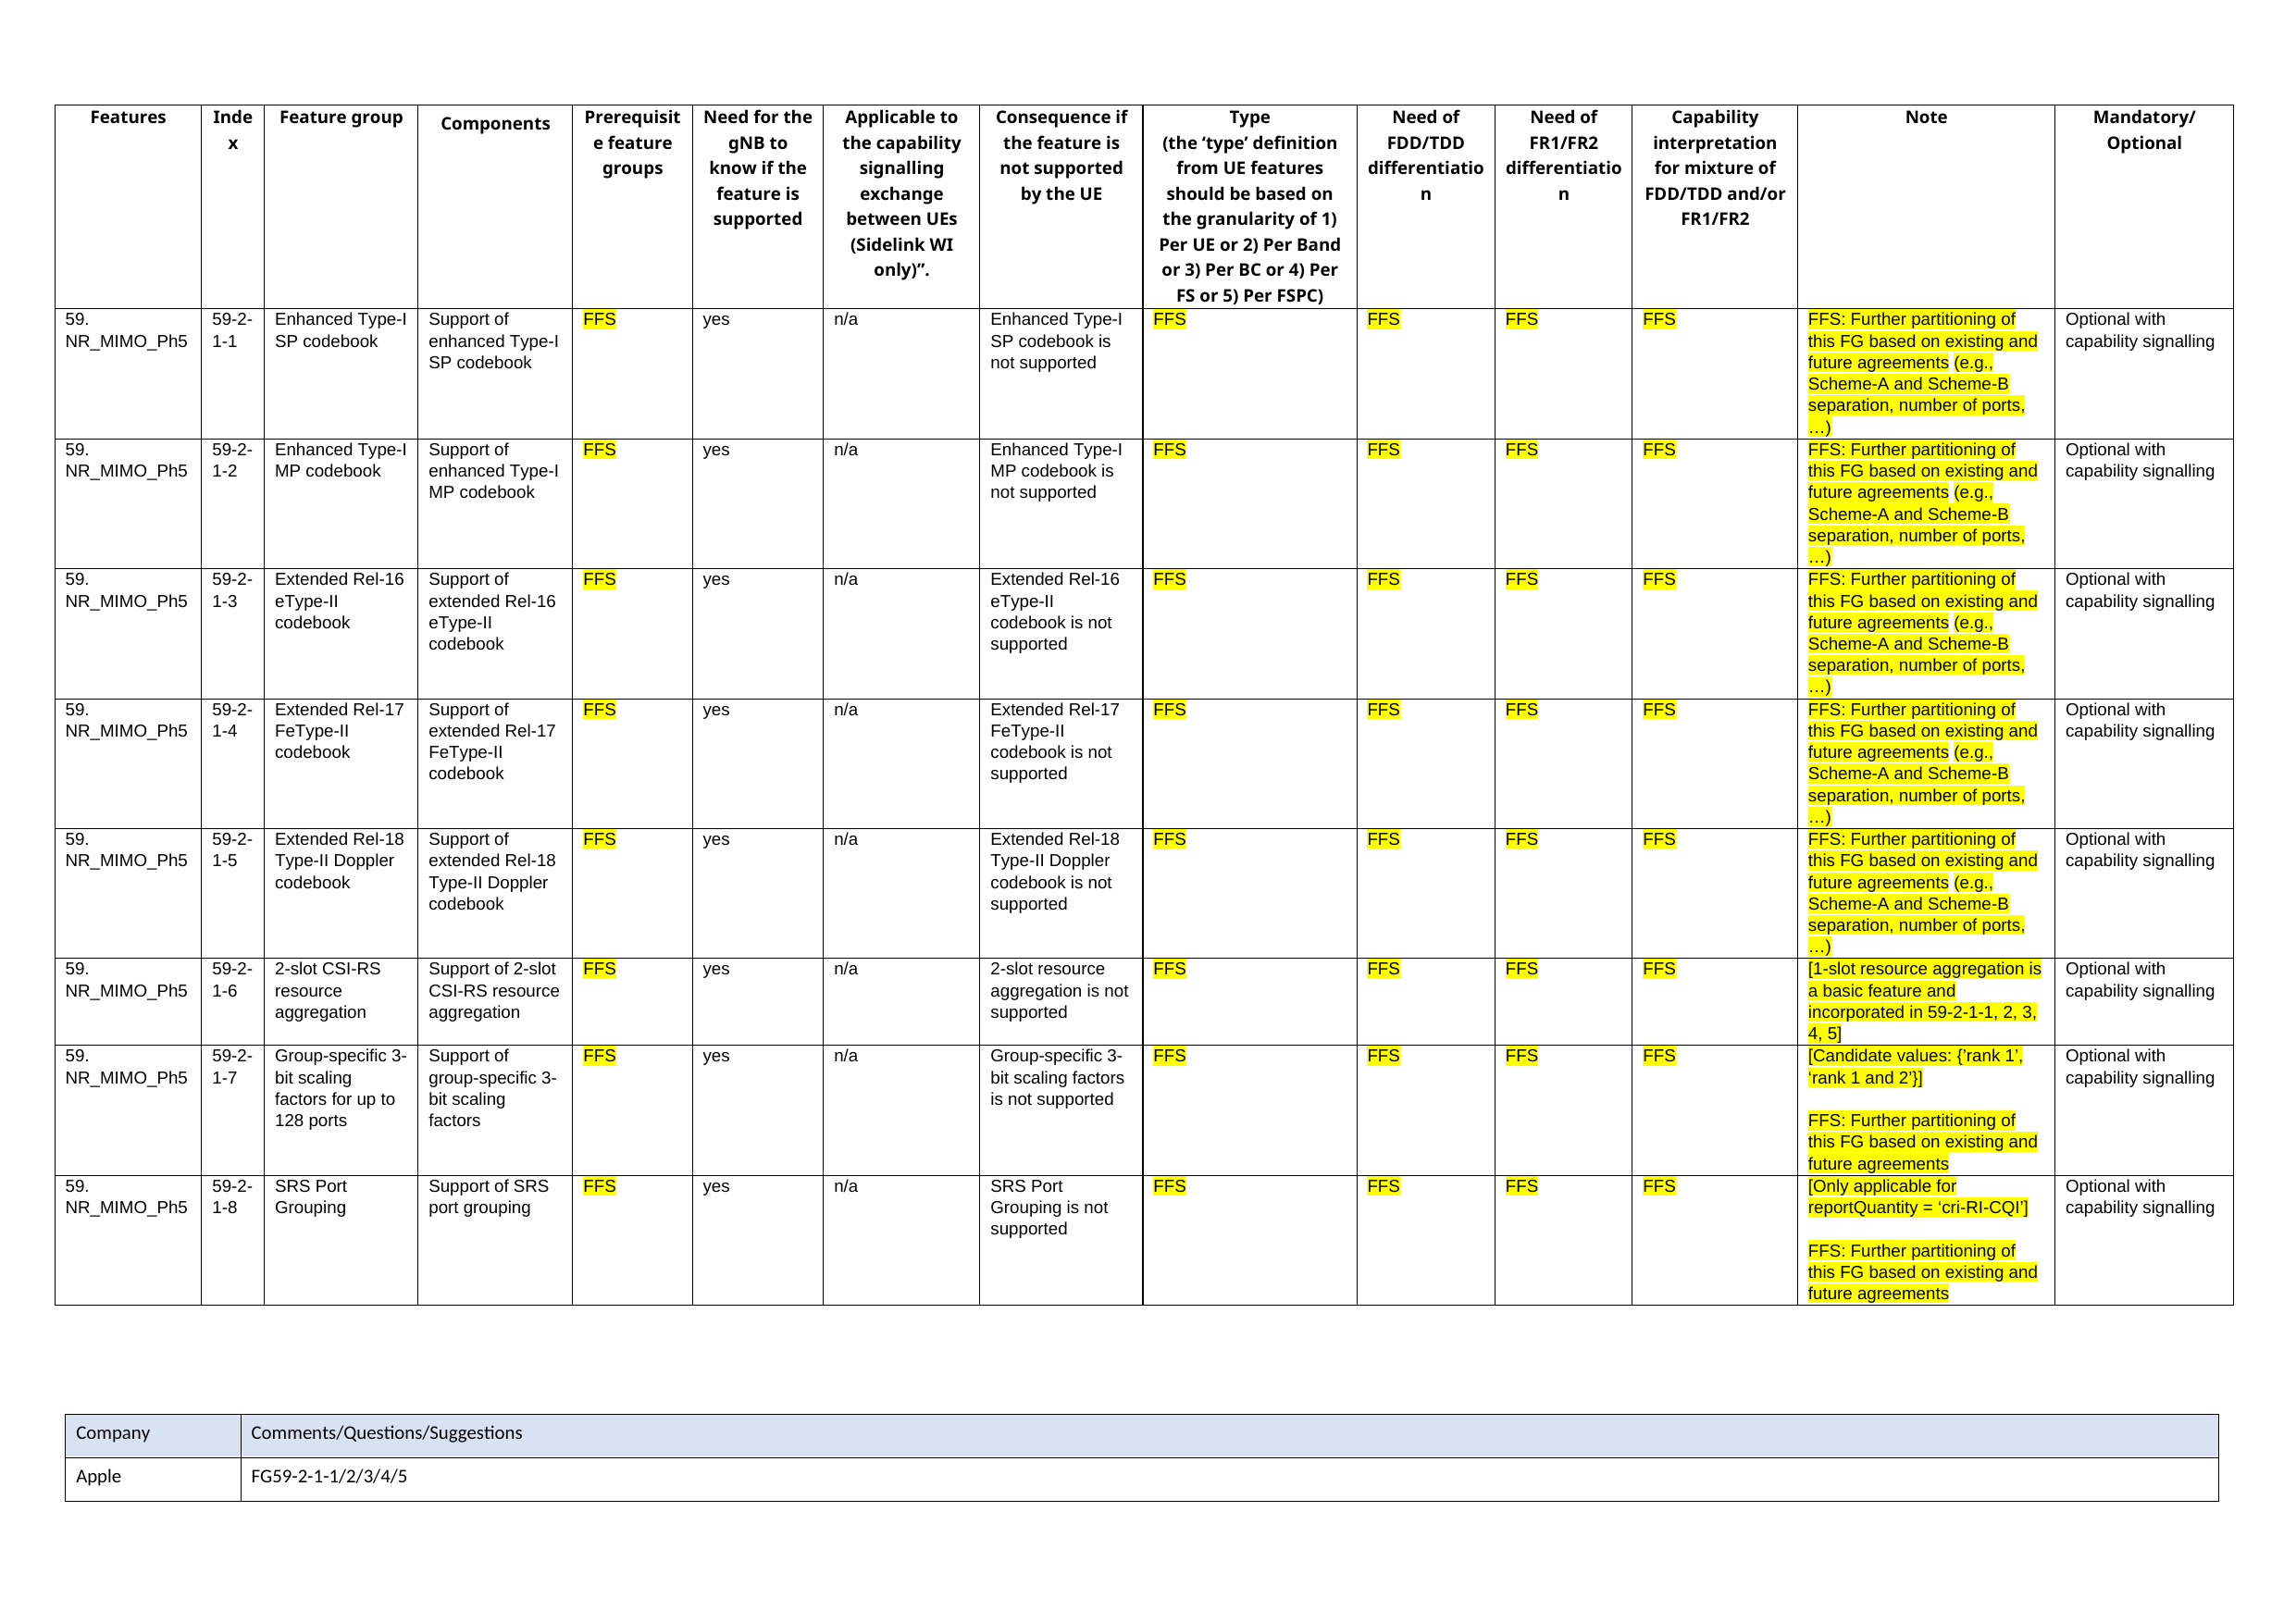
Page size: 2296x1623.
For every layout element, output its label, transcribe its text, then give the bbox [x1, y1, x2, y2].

table_header Need of FR1/FR2 differentiation [1496, 105, 1632, 308]
table_cell FFS [1358, 829, 1495, 958]
table_header Capability interpretation for mixture of FDD/TDD and/or FR1/FR2 [1632, 105, 1797, 308]
table_cell FFS [1632, 1176, 1797, 1305]
table_cell FFS: Further partitioning of this FG based on existing and future agreements (e.g., Scheme-A and Scheme-B separation, number of ports, …) [1798, 440, 2054, 568]
table_cell FFS [1632, 959, 1797, 1045]
table_cell FFS [1632, 440, 1797, 568]
table_header Mandatory/Optional [2055, 105, 2233, 308]
table_cell 59-2-1-7 [202, 1046, 264, 1175]
table_cell FFS [1496, 700, 1632, 828]
table_cell Extended Rel-16 eType-II codebook is not supported [980, 569, 1142, 698]
table_cell Enhanced Type-I SP codebook is not supported [980, 309, 1142, 439]
table_cell FFS [573, 1046, 692, 1175]
table_cell 59. NR_MIMO_Ph5 [56, 440, 201, 568]
table_cell Extended Rel-17 FeType-II codebook is not supported [980, 700, 1142, 828]
table_cell Enhanced Type-I SP codebook [265, 309, 417, 439]
table_cell [Only applicable for reportQuantity = ‘cri-RI-CQI’] FFS: Further partitioning of this FG based on existing and future agreements [1798, 1176, 2054, 1305]
table_cell FFS [1144, 700, 1357, 828]
table_cell Optional with capability signalling [2055, 1176, 2233, 1305]
table_cell Group-specific 3-bit scaling factors for up to 128 ports [265, 1046, 417, 1175]
table_header Features [56, 105, 201, 308]
table_cell 59. NR_MIMO_Ph5 [56, 1176, 201, 1305]
table_cell FFS [573, 829, 692, 958]
table_cell yes [693, 1046, 823, 1175]
table_cell Enhanced Type-I MP codebook [265, 440, 417, 568]
table_cell n/a [824, 700, 979, 828]
table_cell FFS [1144, 959, 1357, 1045]
table_cell FFS [1144, 569, 1357, 698]
table_cell 59. NR_MIMO_Ph5 [56, 700, 201, 828]
table_cell FFS [1632, 569, 1797, 698]
table_cell n/a [824, 309, 979, 439]
table_cell 59. NR_MIMO_Ph5 [56, 569, 201, 698]
table_cell Support of enhanced Type-I SP codebook [418, 309, 572, 439]
table_cell SRS Port Grouping [265, 1176, 417, 1305]
table_cell Enhanced Type-I MP codebook is not supported [980, 440, 1142, 568]
table_header Consequence if the feature is not supported by the UE [980, 105, 1142, 308]
table_cell 59-2-1-1 [202, 309, 264, 439]
table_cell FFS [1358, 440, 1495, 568]
table_cell FFS [573, 309, 692, 439]
table_cell yes [693, 309, 823, 439]
table_cell FFS [1358, 569, 1495, 698]
table_cell Optional with capability signalling [2055, 829, 2233, 958]
table_header Comments/Questions/Suggestions [242, 1415, 2218, 1456]
table_cell FFS [1358, 1176, 1495, 1305]
table_cell Support of SRS port grouping [418, 1176, 572, 1305]
table_cell Support of enhanced Type-I MP codebook [418, 440, 572, 568]
table_header Index [202, 105, 264, 308]
table_cell 59. NR_MIMO_Ph5 [56, 959, 201, 1045]
table_cell FFS [1632, 309, 1797, 439]
table_cell FFS [1144, 440, 1357, 568]
table_cell yes [693, 1176, 823, 1305]
table_cell Support of 2-slot CSI-RS resource aggregation [418, 959, 572, 1045]
table_cell FFS [1496, 309, 1632, 439]
table_cell FFS [1144, 1176, 1357, 1305]
table_cell yes [693, 959, 823, 1045]
table_header Need for the gNB to know if the feature is supported [693, 105, 823, 308]
table_cell 59. NR_MIMO_Ph5 [56, 309, 201, 439]
table_cell 59. NR_MIMO_Ph5 [56, 1046, 201, 1175]
table_cell [1-slot resource aggregation is a basic feature and incorporated in 59-2-1-1, 2, 3, 4, 5] [1798, 959, 2054, 1045]
table_cell FFS [1632, 700, 1797, 828]
table_cell 59-2-1-6 [202, 959, 264, 1045]
table_cell FFS [1358, 309, 1495, 439]
table_cell FFS: Further partitioning of this FG based on existing and future agreements (e.g., Scheme-A and Scheme-B separation, number of ports, …) [1798, 829, 2054, 958]
table_cell Apple [66, 1458, 241, 1501]
table_cell n/a [824, 959, 979, 1045]
table_cell FFS [1358, 700, 1495, 828]
table_cell FFS [573, 1176, 692, 1305]
table_cell SRS Port Grouping is not supported [980, 1176, 1142, 1305]
table_cell FFS [1496, 829, 1632, 958]
table_cell 59-2-1-5 [202, 829, 264, 958]
table_cell FFS [573, 569, 692, 698]
table_cell Optional with capability signalling [2055, 700, 2233, 828]
table_cell 59-2-1-2 [202, 440, 264, 568]
table_cell n/a [824, 440, 979, 568]
table_cell FFS [573, 959, 692, 1045]
table_cell yes [693, 829, 823, 958]
table_cell Optional with capability signalling [2055, 309, 2233, 439]
table_cell Optional with capability signalling [2055, 1046, 2233, 1175]
table_cell FFS: Further partitioning of this FG based on existing and future agreements (e.g., Scheme-A and Scheme-B separation, number of ports, …) [1798, 700, 2054, 828]
table_cell FFS [573, 700, 692, 828]
table_cell Extended Rel-18 Type-II Doppler codebook is not supported [980, 829, 1142, 958]
table_cell yes [693, 569, 823, 698]
table_cell FFS [1144, 1046, 1357, 1175]
table_cell Support of group-specific 3-bit scaling factors [418, 1046, 572, 1175]
table_header Applicable to the capability signalling exchange between UEs (Sidelink WI only)”. [824, 105, 979, 308]
table_cell n/a [824, 1046, 979, 1175]
table_cell Optional with capability signalling [2055, 959, 2233, 1045]
table_cell FFS [1358, 1046, 1495, 1175]
table_cell Extended Rel-18 Type-II Doppler codebook [265, 829, 417, 958]
table_cell FFS [1496, 959, 1632, 1045]
table_cell FFS [1496, 569, 1632, 698]
table_cell Group-specific 3-bit scaling factors is not supported [980, 1046, 1142, 1175]
table_cell Extended Rel-16 eType-II codebook [265, 569, 417, 698]
table_cell Extended Rel-17 FeType-II codebook [265, 700, 417, 828]
table_cell FFS [1496, 440, 1632, 568]
table_cell 59-2-1-3 [202, 569, 264, 698]
table_cell FFS [1144, 829, 1357, 958]
table_cell FFS: Further partitioning of this FG based on existing and future agreements (e.g., Scheme-A and Scheme-B separation, number of ports, …) [1798, 309, 2054, 439]
table_cell 59-2-1-4 [202, 700, 264, 828]
table_header Company [66, 1415, 241, 1456]
table_cell Optional with capability signalling [2055, 569, 2233, 698]
table_cell FFS [1632, 1046, 1797, 1175]
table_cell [242, 1458, 2218, 1501]
table_cell yes [693, 440, 823, 568]
table_cell Support of extended Rel-18 Type-II Doppler codebook [418, 829, 572, 958]
table_cell yes [693, 700, 823, 828]
table_cell 59. NR_MIMO_Ph5 [56, 829, 201, 958]
table_cell Support of extended Rel-17 FeType-II codebook [418, 700, 572, 828]
table_header Prerequisite feature groups [573, 105, 692, 308]
table_header Feature group [265, 105, 417, 308]
table_cell FFS [1496, 1176, 1632, 1305]
table_cell FFS: Further partitioning of this FG based on existing and future agreements (e.g., Scheme-A and Scheme-B separation, number of ports, …) [1798, 569, 2054, 698]
table_header Need of FDD/TDD differentiation [1358, 105, 1495, 308]
table_cell FFS [1496, 1046, 1632, 1175]
table_cell n/a [824, 569, 979, 698]
table_cell [Candidate values: {’rank 1’, ‘rank 1 and 2’}] FFS: Further partitioning of this FG based on existing and future agreements [1798, 1046, 2054, 1175]
table_header Type (the ‘type’ definition from UE features should be based on the granularity of 1) Per UE or 2) Per Band or 3) Per BC or 4) Per FS or 5) Per FSPC) [1144, 105, 1357, 308]
table_cell Optional with capability signalling [2055, 440, 2233, 568]
table_cell n/a [824, 1176, 979, 1305]
table_cell FFS [573, 440, 692, 568]
table_cell n/a [824, 829, 979, 958]
table_cell FFS [1358, 959, 1495, 1045]
table_header Note [1798, 105, 2054, 308]
table_header Components [418, 105, 572, 308]
table_cell 2-slot CSI-RS resource aggregation [265, 959, 417, 1045]
table_cell Support of extended Rel-16 eType-II codebook [418, 569, 572, 698]
table_cell FFS [1632, 829, 1797, 958]
table_cell 2-slot resource aggregation is not supported [980, 959, 1142, 1045]
table_cell 59-2-1-8 [202, 1176, 264, 1305]
table_cell FFS [1144, 309, 1357, 439]
